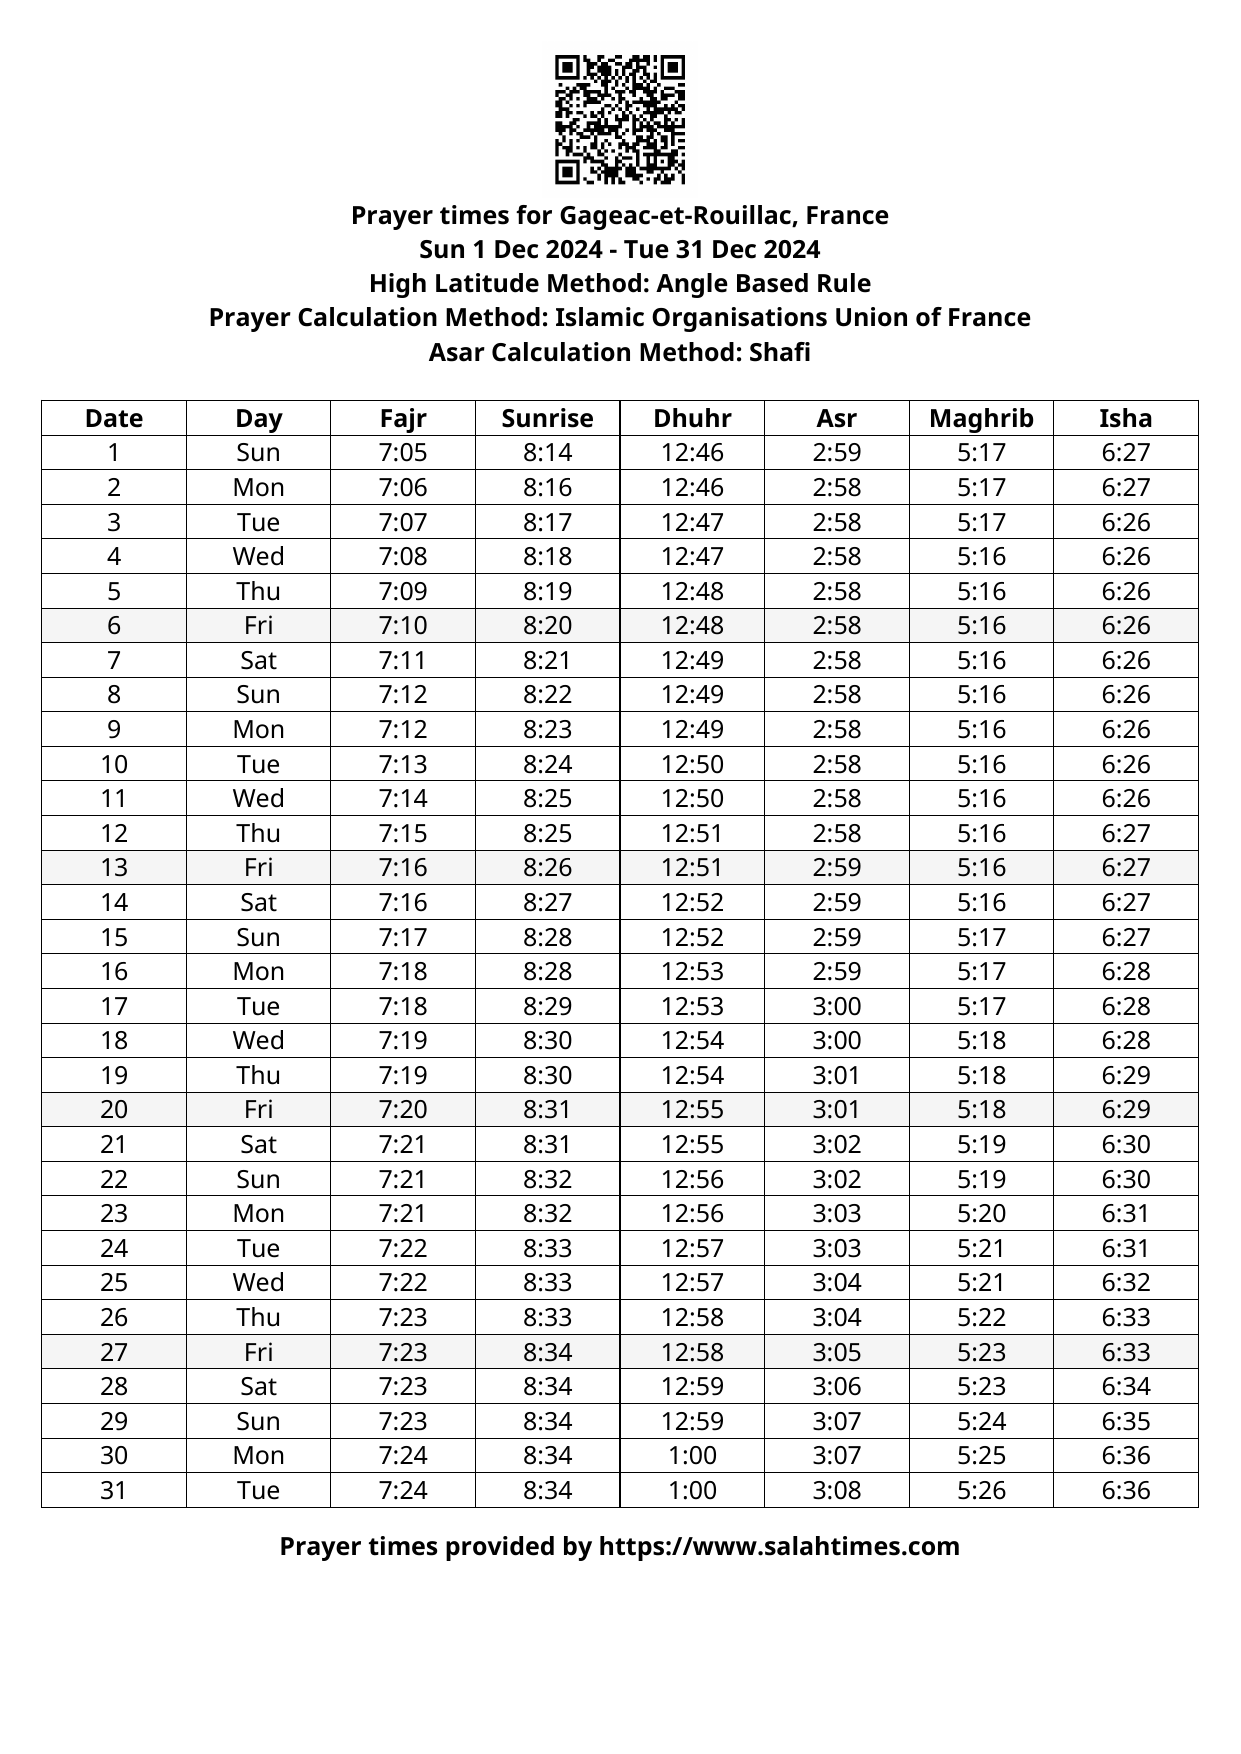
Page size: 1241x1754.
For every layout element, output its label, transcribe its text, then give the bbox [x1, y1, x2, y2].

table_cell 5:19 [910, 1127, 1053, 1161]
table_cell 7:14 [331, 781, 475, 815]
table_cell 12:50 [621, 747, 764, 780]
table_cell 20 [42, 1093, 186, 1126]
table_cell 16 [42, 954, 186, 988]
table_cell 6:33 [1054, 1335, 1198, 1368]
table_cell 2:58 [765, 574, 909, 607]
table_cell 8:31 [476, 1127, 619, 1161]
table_cell Mon [187, 470, 330, 504]
text High Latitude Method: Angle Based Rule [42, 266, 1198, 300]
table_cell 7:24 [331, 1473, 475, 1507]
table_cell 5:16 [910, 574, 1053, 607]
table_cell 12:47 [621, 539, 764, 573]
table_cell 5:17 [910, 954, 1053, 988]
table_cell 5:16 [910, 781, 1053, 815]
table_cell 7:10 [331, 609, 475, 642]
table_cell 8:28 [476, 920, 619, 953]
table_cell 7:15 [331, 816, 475, 849]
table_cell 5:18 [910, 1093, 1053, 1126]
table_header Date [42, 401, 186, 434]
table_cell 8:31 [476, 1093, 619, 1126]
table_cell 12:52 [621, 920, 764, 953]
table_cell 12:59 [621, 1404, 764, 1437]
table_cell 12:51 [621, 816, 764, 849]
table_cell 2:59 [765, 920, 909, 953]
table_cell 2:58 [765, 678, 909, 711]
table_header Fajr [331, 401, 475, 434]
table_cell 5:17 [910, 436, 1053, 469]
table_cell 1:00 [621, 1473, 764, 1507]
table_cell 12:46 [621, 436, 764, 469]
table_header Day [187, 401, 330, 434]
table_cell 7:18 [331, 989, 475, 1022]
table_cell 5:25 [910, 1439, 1053, 1472]
table_cell Tue [187, 505, 330, 538]
table_cell 6:29 [1054, 1093, 1198, 1126]
table_cell 6:36 [1054, 1473, 1198, 1507]
table_cell Tue [187, 989, 330, 1022]
table_cell 8 [42, 678, 186, 711]
table_cell Thu [187, 1300, 330, 1334]
table_cell 6:27 [1054, 885, 1198, 919]
table_cell 6:35 [1054, 1404, 1198, 1437]
table_header Sunrise [476, 401, 619, 434]
table_cell 2:58 [765, 816, 909, 849]
table_cell 3:00 [765, 1024, 909, 1057]
table_cell 8:21 [476, 643, 619, 677]
table_cell 8:34 [476, 1439, 619, 1472]
table_cell 8:24 [476, 747, 619, 780]
table_cell 8:18 [476, 539, 619, 573]
table_cell 7:24 [331, 1439, 475, 1472]
table_cell 7:11 [331, 643, 475, 677]
table_cell 7:12 [331, 712, 475, 746]
table_cell 7:16 [331, 851, 475, 884]
table_cell 8:28 [476, 954, 619, 988]
table_cell 8:25 [476, 816, 619, 849]
table_header Maghrib [910, 401, 1053, 434]
table_cell 2:58 [765, 539, 909, 573]
table_cell 6:36 [1054, 1439, 1198, 1472]
table_cell 8:20 [476, 609, 619, 642]
table_cell 12:54 [621, 1058, 764, 1092]
table_cell 7:05 [331, 436, 475, 469]
table_cell 12:56 [621, 1196, 764, 1230]
table_cell 6:26 [1054, 781, 1198, 815]
table_cell 3:02 [765, 1127, 909, 1161]
table_cell 12:52 [621, 885, 764, 919]
table_cell 24 [42, 1231, 186, 1264]
table_header Isha [1054, 401, 1198, 434]
table_cell 5:17 [910, 989, 1053, 1022]
table_cell Fri [187, 1093, 330, 1126]
table_cell 6:27 [1054, 436, 1198, 469]
text Prayer times for Gageac-et-Rouillac, France [42, 198, 1198, 232]
table_cell 2:59 [765, 436, 909, 469]
table_cell 2:59 [765, 851, 909, 884]
table_cell 2:58 [765, 609, 909, 642]
table_cell 12:55 [621, 1127, 764, 1161]
table_cell 3:03 [765, 1196, 909, 1230]
table_cell 21 [42, 1127, 186, 1161]
text Prayer Calculation Method: Islamic Organisations Union of France [42, 300, 1198, 334]
table_cell 6:30 [1054, 1162, 1198, 1195]
table_cell 5:16 [910, 816, 1053, 849]
table_cell 7:16 [331, 885, 475, 919]
table_cell 12:59 [621, 1369, 764, 1403]
table_cell 6 [42, 609, 186, 642]
table_cell 5:16 [910, 885, 1053, 919]
table_cell 2:58 [765, 505, 909, 538]
table_cell 8:26 [476, 851, 619, 884]
table_cell 3:08 [765, 1473, 909, 1507]
table_cell 7:13 [331, 747, 475, 780]
table_cell 7:23 [331, 1369, 475, 1403]
table_cell Wed [187, 1266, 330, 1299]
text Prayer times provided by https://www.salahtimes.com [42, 1528, 1198, 1563]
table_cell 8:29 [476, 989, 619, 1022]
table_cell 25 [42, 1266, 186, 1299]
table_cell 6:27 [1054, 920, 1198, 953]
table_cell 6:28 [1054, 989, 1198, 1022]
table_cell 7:07 [331, 505, 475, 538]
table_cell 6:26 [1054, 747, 1198, 780]
table_cell 23 [42, 1196, 186, 1230]
table_cell 13 [42, 851, 186, 884]
table_cell 3:07 [765, 1404, 909, 1437]
table_cell 5:20 [910, 1196, 1053, 1230]
table_cell 9 [42, 712, 186, 746]
table_cell 8:30 [476, 1024, 619, 1057]
table_cell 8:14 [476, 436, 619, 469]
table_cell 2:58 [765, 712, 909, 746]
table_cell 5:16 [910, 643, 1053, 677]
table_cell 7:22 [331, 1266, 475, 1299]
table_cell 3:00 [765, 989, 909, 1022]
table_cell 8:33 [476, 1300, 619, 1334]
table_cell 7:08 [331, 539, 475, 573]
table_cell 8:34 [476, 1335, 619, 1368]
table_cell 8:25 [476, 781, 619, 815]
table_cell 6:31 [1054, 1196, 1198, 1230]
table_cell Sat [187, 643, 330, 677]
table_cell Mon [187, 1439, 330, 1472]
table_cell 12:51 [621, 851, 764, 884]
table_cell 12:46 [621, 470, 764, 504]
table_cell 7:12 [331, 678, 475, 711]
table_cell 6:32 [1054, 1266, 1198, 1299]
table_cell Sun [187, 1162, 330, 1195]
table_cell 5:26 [910, 1473, 1053, 1507]
table_cell Thu [187, 1058, 330, 1092]
table_cell 6:26 [1054, 678, 1198, 711]
table_cell 1 [42, 436, 186, 469]
table_cell 6:29 [1054, 1058, 1198, 1092]
table_cell 1:00 [621, 1439, 764, 1472]
table_cell Fri [187, 851, 330, 884]
table_cell 5:17 [910, 470, 1053, 504]
table_cell 31 [42, 1473, 186, 1507]
table_cell 2:58 [765, 747, 909, 780]
table_cell 5:16 [910, 609, 1053, 642]
table_cell Sun [187, 436, 330, 469]
table_cell 3 [42, 505, 186, 538]
table_cell 12:55 [621, 1093, 764, 1126]
table_cell 6:26 [1054, 643, 1198, 677]
table_cell 12:54 [621, 1024, 764, 1057]
table_cell Thu [187, 574, 330, 607]
table_cell 12:57 [621, 1231, 764, 1264]
table_cell 6:30 [1054, 1127, 1198, 1161]
table_cell Wed [187, 1024, 330, 1057]
table_header Dhuhr [621, 401, 764, 434]
table_cell 8:33 [476, 1231, 619, 1264]
table_cell 6:27 [1054, 851, 1198, 884]
table_cell 7:23 [331, 1335, 475, 1368]
table_cell 7:21 [331, 1196, 475, 1230]
table_cell Thu [187, 816, 330, 849]
table_cell 2:58 [765, 643, 909, 677]
table_cell 8:30 [476, 1058, 619, 1092]
table_cell Sun [187, 1404, 330, 1437]
table_cell 22 [42, 1162, 186, 1195]
table_cell 6:26 [1054, 574, 1198, 607]
table_cell 8:23 [476, 712, 619, 746]
table_cell 12:47 [621, 505, 764, 538]
picture [542, 41, 699, 198]
table_cell 3:04 [765, 1266, 909, 1299]
table_cell 6:27 [1054, 470, 1198, 504]
table_cell 8:19 [476, 574, 619, 607]
table_cell 5:17 [910, 920, 1053, 953]
table_cell 5:18 [910, 1058, 1053, 1092]
table_cell 3:01 [765, 1058, 909, 1092]
table_cell 5:18 [910, 1024, 1053, 1057]
table_cell 12:49 [621, 678, 764, 711]
table_cell 17 [42, 989, 186, 1022]
table_cell 7:06 [331, 470, 475, 504]
table_cell 8:34 [476, 1404, 619, 1437]
table_cell 12:57 [621, 1266, 764, 1299]
table_cell Wed [187, 781, 330, 815]
table_cell 29 [42, 1404, 186, 1437]
table_cell 6:31 [1054, 1231, 1198, 1264]
table_cell 7:18 [331, 954, 475, 988]
text Sun 1 Dec 2024 - Tue 31 Dec 2024 [42, 232, 1198, 266]
table_cell 8:27 [476, 885, 619, 919]
table_cell 3:04 [765, 1300, 909, 1334]
table_cell 5:19 [910, 1162, 1053, 1195]
table_cell 12:58 [621, 1300, 764, 1334]
table_cell 7:19 [331, 1058, 475, 1092]
table_cell 15 [42, 920, 186, 953]
table_cell 2:58 [765, 470, 909, 504]
table_cell 10 [42, 747, 186, 780]
table_cell 6:28 [1054, 1024, 1198, 1057]
table_cell Sat [187, 1127, 330, 1161]
table_cell 18 [42, 1024, 186, 1057]
table_cell Mon [187, 1196, 330, 1230]
table_cell Sun [187, 678, 330, 711]
table_cell 2:59 [765, 954, 909, 988]
table_cell 6:26 [1054, 712, 1198, 746]
table_cell 6:28 [1054, 954, 1198, 988]
table_cell 8:34 [476, 1369, 619, 1403]
table_cell 6:33 [1054, 1300, 1198, 1334]
table_cell Tue [187, 1473, 330, 1507]
table_cell 5:21 [910, 1266, 1053, 1299]
table_cell 7:21 [331, 1162, 475, 1195]
table_cell 2 [42, 470, 186, 504]
table_cell 6:26 [1054, 505, 1198, 538]
table_cell 3:05 [765, 1335, 909, 1368]
table_cell 12:56 [621, 1162, 764, 1195]
table_cell 6:26 [1054, 609, 1198, 642]
table_cell 7 [42, 643, 186, 677]
table_cell 5 [42, 574, 186, 607]
table_cell 5:16 [910, 747, 1053, 780]
table_cell 28 [42, 1369, 186, 1403]
table_cell Tue [187, 747, 330, 780]
table_cell 5:16 [910, 712, 1053, 746]
table_cell 12:53 [621, 954, 764, 988]
table_header Asr [765, 401, 909, 434]
table_cell 7:23 [331, 1404, 475, 1437]
table_cell Mon [187, 954, 330, 988]
table_cell 3:02 [765, 1162, 909, 1195]
table_cell Fri [187, 1335, 330, 1368]
table_cell 7:22 [331, 1231, 475, 1264]
table_cell 8:17 [476, 505, 619, 538]
table_cell 14 [42, 885, 186, 919]
table_cell 8:16 [476, 470, 619, 504]
table_cell 5:16 [910, 851, 1053, 884]
table_cell Sat [187, 1369, 330, 1403]
table_cell 5:17 [910, 505, 1053, 538]
table_cell 27 [42, 1335, 186, 1368]
table_cell Sun [187, 920, 330, 953]
table_cell 2:59 [765, 885, 909, 919]
table_cell 12:50 [621, 781, 764, 815]
table_cell 8:34 [476, 1473, 619, 1507]
table_cell 11 [42, 781, 186, 815]
table_cell Sat [187, 885, 330, 919]
table_cell 5:23 [910, 1369, 1053, 1403]
table_cell Mon [187, 712, 330, 746]
table_cell 4 [42, 539, 186, 573]
table_cell 8:32 [476, 1162, 619, 1195]
table_cell 5:21 [910, 1231, 1053, 1264]
table_cell 8:33 [476, 1266, 619, 1299]
table_cell 12:48 [621, 609, 764, 642]
table_cell 3:01 [765, 1093, 909, 1126]
table_cell 3:03 [765, 1231, 909, 1264]
table_cell 7:23 [331, 1300, 475, 1334]
table_cell 3:07 [765, 1439, 909, 1472]
table_cell 7:19 [331, 1024, 475, 1057]
table_cell 5:23 [910, 1335, 1053, 1368]
table_cell 2:58 [765, 781, 909, 815]
table_cell Tue [187, 1231, 330, 1264]
table_cell 12:48 [621, 574, 764, 607]
table_cell 12:58 [621, 1335, 764, 1368]
table_cell 19 [42, 1058, 186, 1092]
table_cell 12:49 [621, 643, 764, 677]
table_cell 12 [42, 816, 186, 849]
table_cell 5:16 [910, 678, 1053, 711]
table_cell 6:27 [1054, 816, 1198, 849]
table_cell 26 [42, 1300, 186, 1334]
table_cell 7:20 [331, 1093, 475, 1126]
text Asar Calculation Method: Shafi [42, 334, 1198, 368]
table_cell 5:24 [910, 1404, 1053, 1437]
table_cell 6:26 [1054, 539, 1198, 573]
table_cell 8:22 [476, 678, 619, 711]
table_cell 5:22 [910, 1300, 1053, 1334]
table_cell 7:17 [331, 920, 475, 953]
table_cell 7:09 [331, 574, 475, 607]
table_cell 6:34 [1054, 1369, 1198, 1403]
table_cell 8:32 [476, 1196, 619, 1230]
table_cell 12:49 [621, 712, 764, 746]
table_cell Wed [187, 539, 330, 573]
table_cell Fri [187, 609, 330, 642]
table_cell 7:21 [331, 1127, 475, 1161]
table_cell 3:06 [765, 1369, 909, 1403]
table_cell 5:16 [910, 539, 1053, 573]
table_cell 30 [42, 1439, 186, 1472]
table_cell 12:53 [621, 989, 764, 1022]
